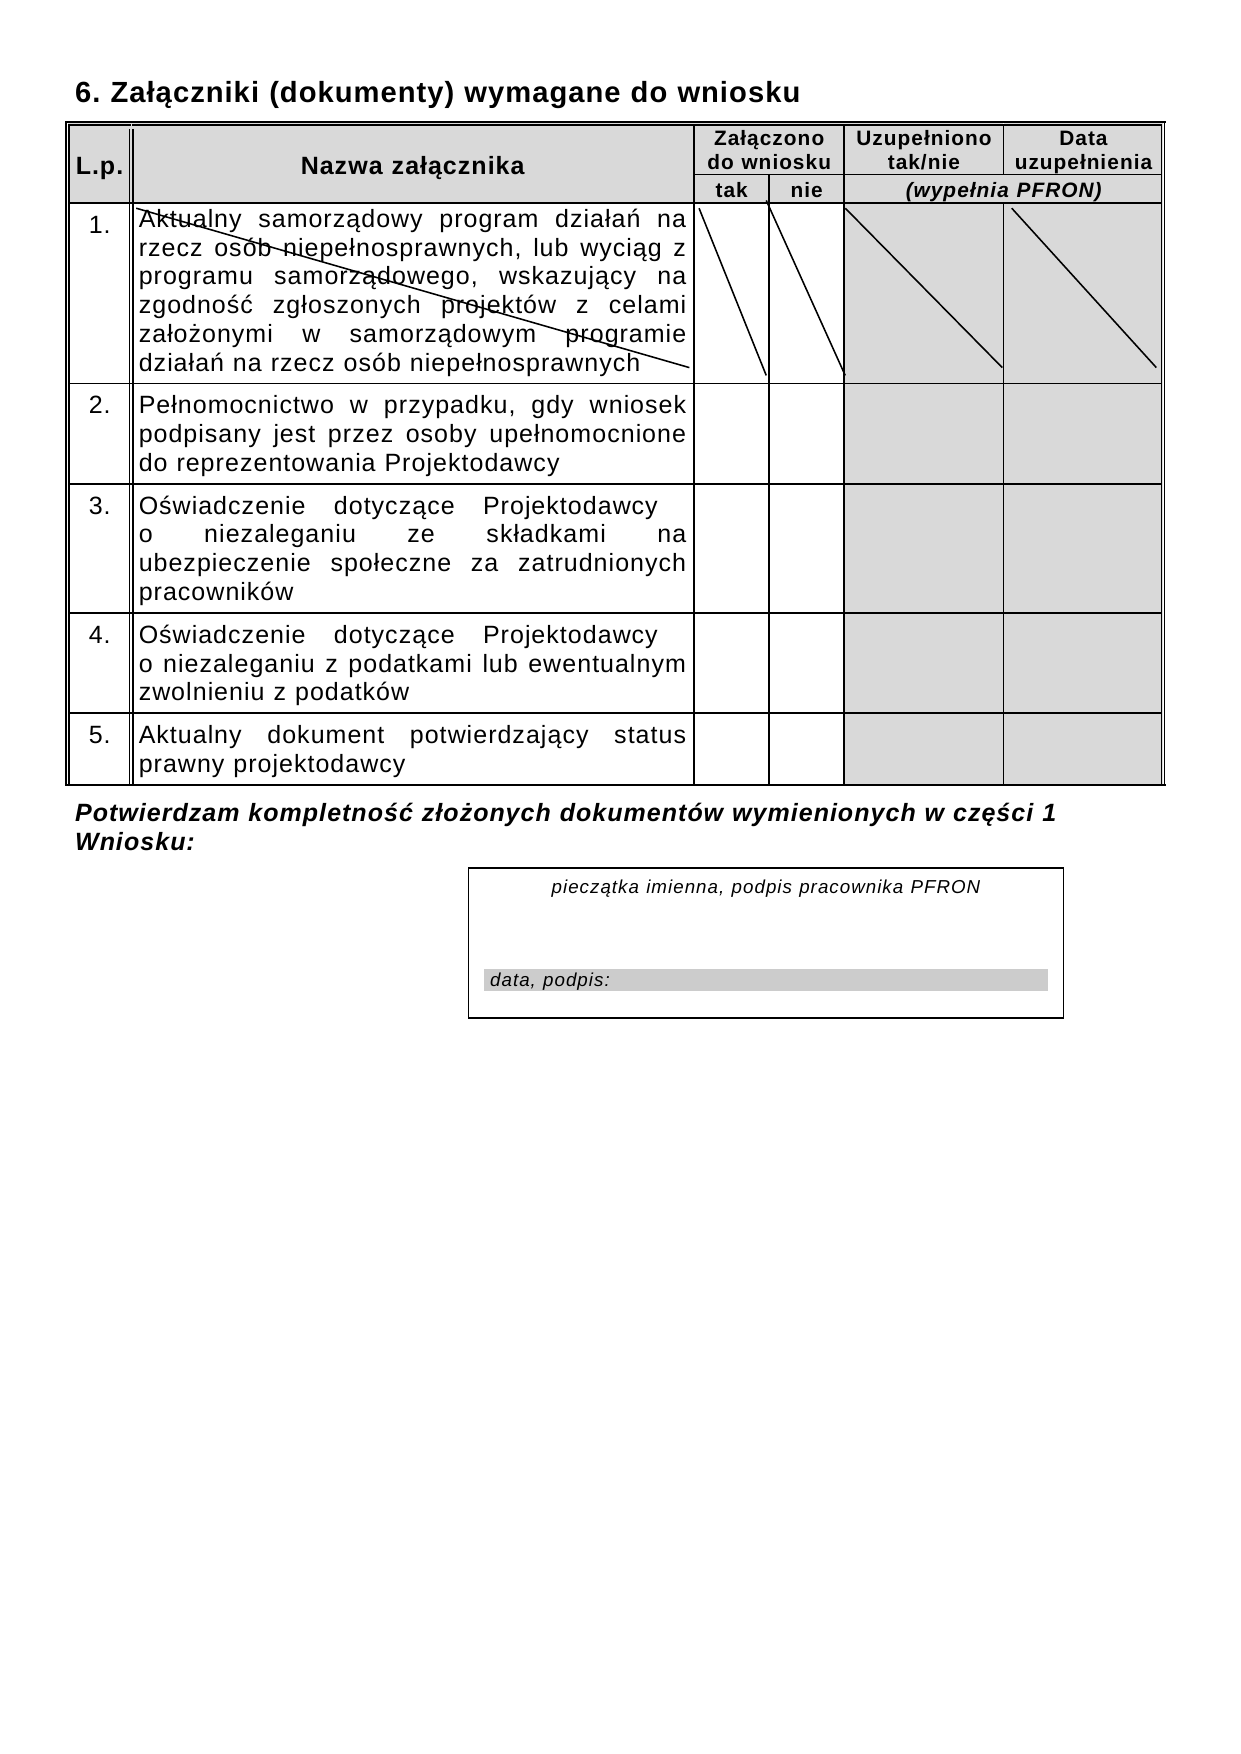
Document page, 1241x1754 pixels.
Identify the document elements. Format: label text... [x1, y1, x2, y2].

table_cell [695, 204, 768, 383]
table_cell Pełnomocnictwo w przypadku, gdy wniosek podpisany jest przez osoby upełnomocnione do reprezentowania Projektodawcy [134, 384, 693, 483]
table_cell [770, 614, 843, 712]
table_cell [1004, 384, 1161, 483]
text 6. Załączniki (dokumenty) wymagane do wniosku [75, 75, 1165, 108]
table_cell nie [770, 175, 843, 202]
table_cell [695, 384, 768, 483]
table_cell 4. [70, 614, 129, 712]
table_cell [845, 614, 1003, 712]
table_cell 5. [70, 714, 129, 784]
table_header Data uzupełnienia [1004, 126, 1161, 174]
table_cell (wypełnia PFRON) [845, 175, 1161, 202]
table_header Nazwa załącznika [131, 123, 694, 202]
table_cell Aktualny samorządowy program działań na rzecz osób niepełnosprawnych, lub wyciąg z programu samorządowego, wskazujący na zgodność zgłoszonych projektów z celami założonymi w samorządowym programie działań na rzecz osób niepełnosprawnych [134, 204, 693, 383]
table_cell [770, 714, 843, 784]
table_cell Aktualny dokument potwierdzający status prawny projektodawcy [134, 714, 693, 784]
table_cell [845, 384, 1003, 483]
table_cell [695, 714, 768, 784]
table_cell [1004, 485, 1161, 612]
table_cell [1004, 614, 1161, 712]
table_cell [1004, 204, 1161, 383]
table_cell [770, 384, 843, 483]
table_cell 2. [70, 384, 129, 483]
table_cell 1. [70, 204, 129, 383]
table_cell [845, 485, 1003, 612]
table_header Uzupełniono tak/nie [845, 126, 1003, 174]
table_cell [770, 213, 843, 383]
table_header Załączono do wniosku [695, 126, 843, 174]
table_cell 3. [70, 485, 129, 612]
table_cell tak [695, 175, 768, 202]
table_cell [770, 204, 843, 366]
table_cell [770, 485, 843, 612]
table_cell Oświadczenie dotyczące Projektodawcy o niezaleganiu z podatkami lub ewentualnym zwolnieniu z podatków [134, 614, 693, 712]
table_cell [845, 211, 1003, 383]
table_cell [695, 614, 768, 712]
table_cell [845, 204, 1003, 366]
table_cell [1004, 714, 1161, 784]
table_cell [695, 485, 768, 612]
text Potwierdzam kompletność złożonych dokumentów wymienionych w części 1 Wniosku: [75, 798, 1165, 855]
table_header L.p. [70, 126, 131, 202]
table_cell Oświadczenie dotyczące Projektodawcy o niezaleganiu ze składkami na ubezpieczenie społeczne za zatrudnionych pracowników [134, 485, 693, 612]
table_cell [845, 714, 1003, 784]
